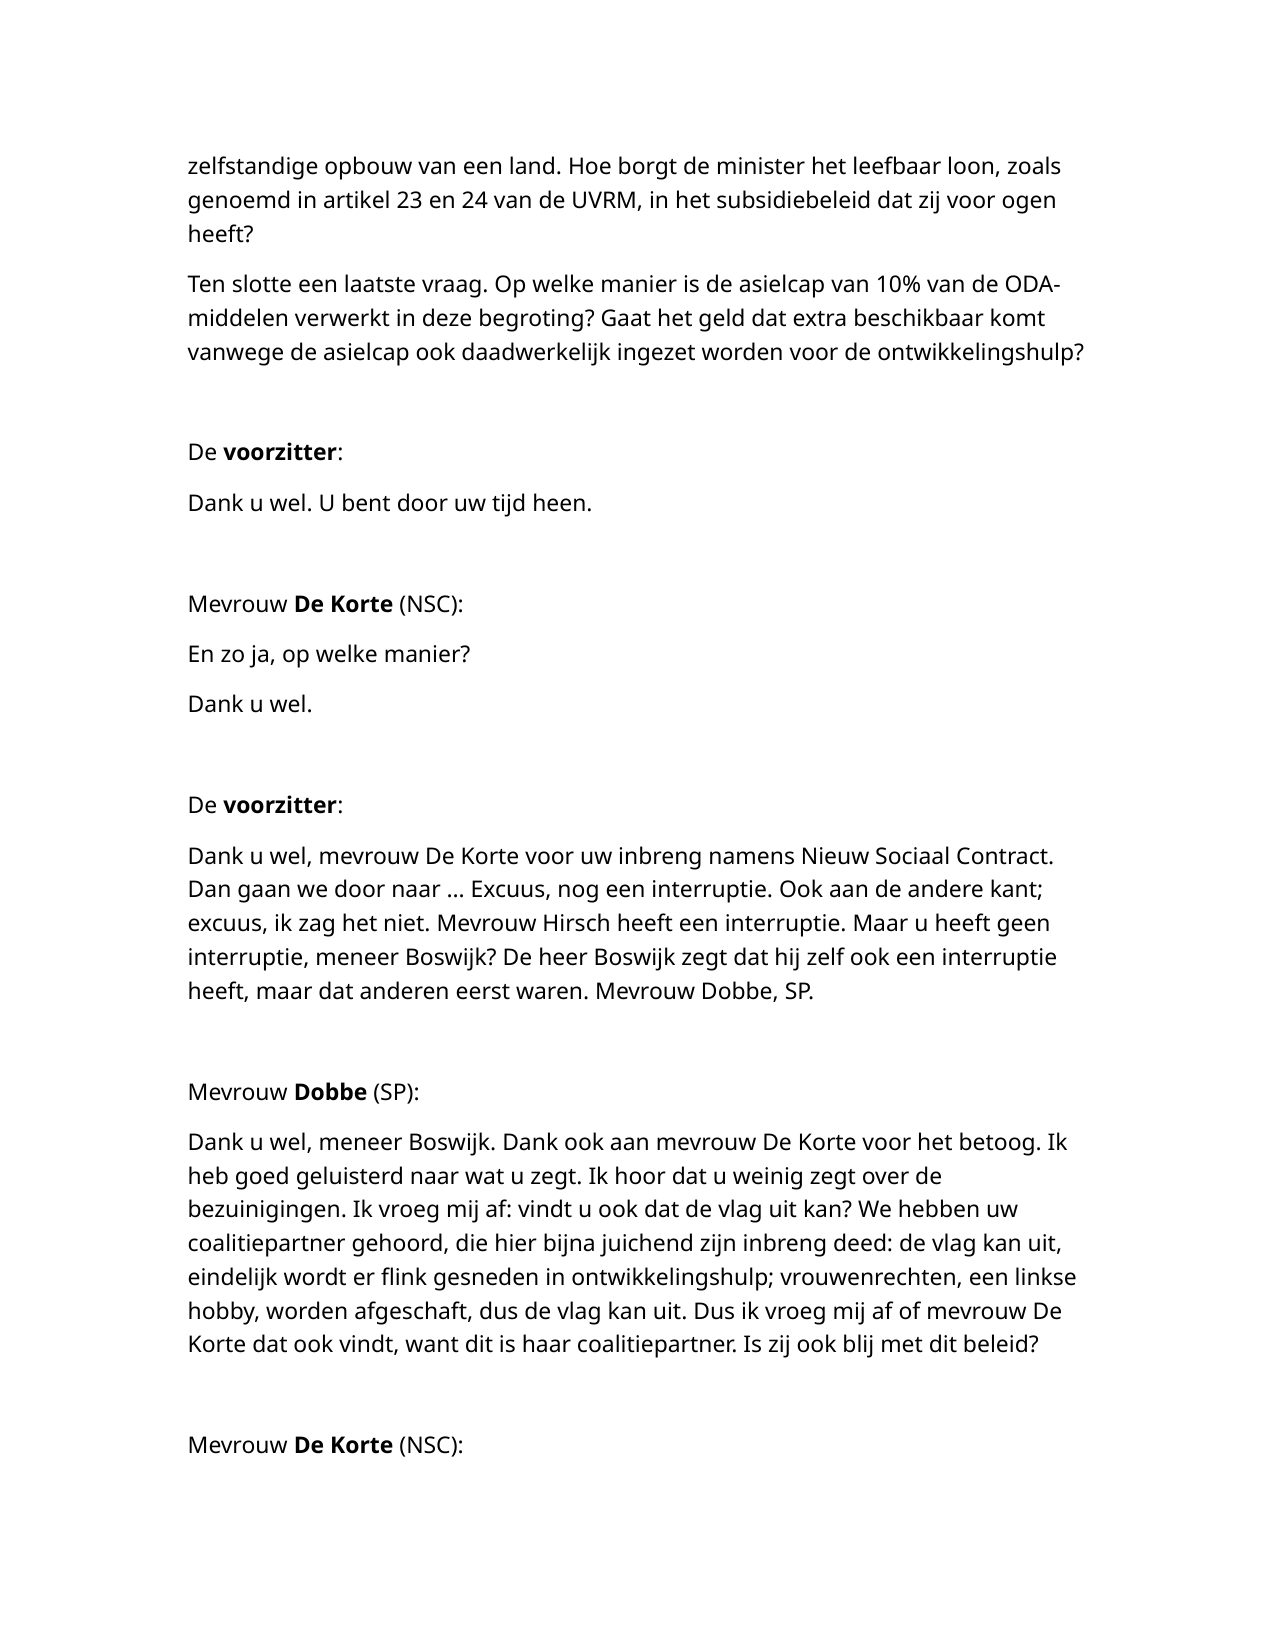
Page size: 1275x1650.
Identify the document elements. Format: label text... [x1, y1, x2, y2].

text Mevrouw De Korte (NSC): [187, 587, 1087, 619]
text Dank u wel. U bent door uw tijd heen. [187, 487, 1087, 518]
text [187, 150, 1087, 249]
text Mevrouw Dobbe (SP): [187, 1075, 1087, 1107]
text Dank u wel. [187, 688, 1087, 719]
text Dank u wel, mevrouw De Korte voor uw inbreng namens Nieuw Sociaal Contract. Dan gaan we door naar … Excuus, nog een interruptie. Ook aan de andere kant; excuus, ik zag het niet. Mevrouw Hirsch heeft een interruptie. Maar u heeft geen interruptie, meneer Boswijk? De heer Boswijk zegt dat hij zelf ook een interruptie heeft, maar dat anderen eerst waren. Mevrouw Dobbe, SP. [187, 839, 1087, 1006]
text De voorzitter: [187, 436, 1087, 467]
text De voorzitter: [187, 789, 1087, 820]
text Mevrouw De Korte (NSC): [187, 1429, 1087, 1460]
text Ten slotte een laatste vraag. Op welke manier is de asielcap van 10% van de ODA-middelen verwerkt in deze begroting? Gaat het geld dat extra beschikbaar komt vanwege de asielcap ook daadwerkelijk ingezet worden voor de ontwikkelingshulp? [187, 268, 1087, 367]
text Dank u wel, meneer Boswijk. Dank ook aan mevrouw De Korte voor het betoog. Ik heb goed geluisterd naar wat u zegt. Ik hoor dat u weinig zegt over de bezuinigingen. Ik vroeg mij af: vindt u ook dat de vlag uit kan? We hebben uw coalitiepartner gehoord, die hier bijna juichend zijn inbreng deed: de vlag kan uit, eindelijk wordt er flink gesneden in ontwikkelingshulp; vrouwenrechten, een linkse hobby, worden afgeschaft, dus de vlag kan uit. Dus ik vroeg mij af of mevrouw De Korte dat ook vindt, want dit is haar coalitiepartner. Is zij ook blij met dit beleid? [187, 1126, 1087, 1359]
text En zo ja, op welke manier? [187, 638, 1087, 669]
